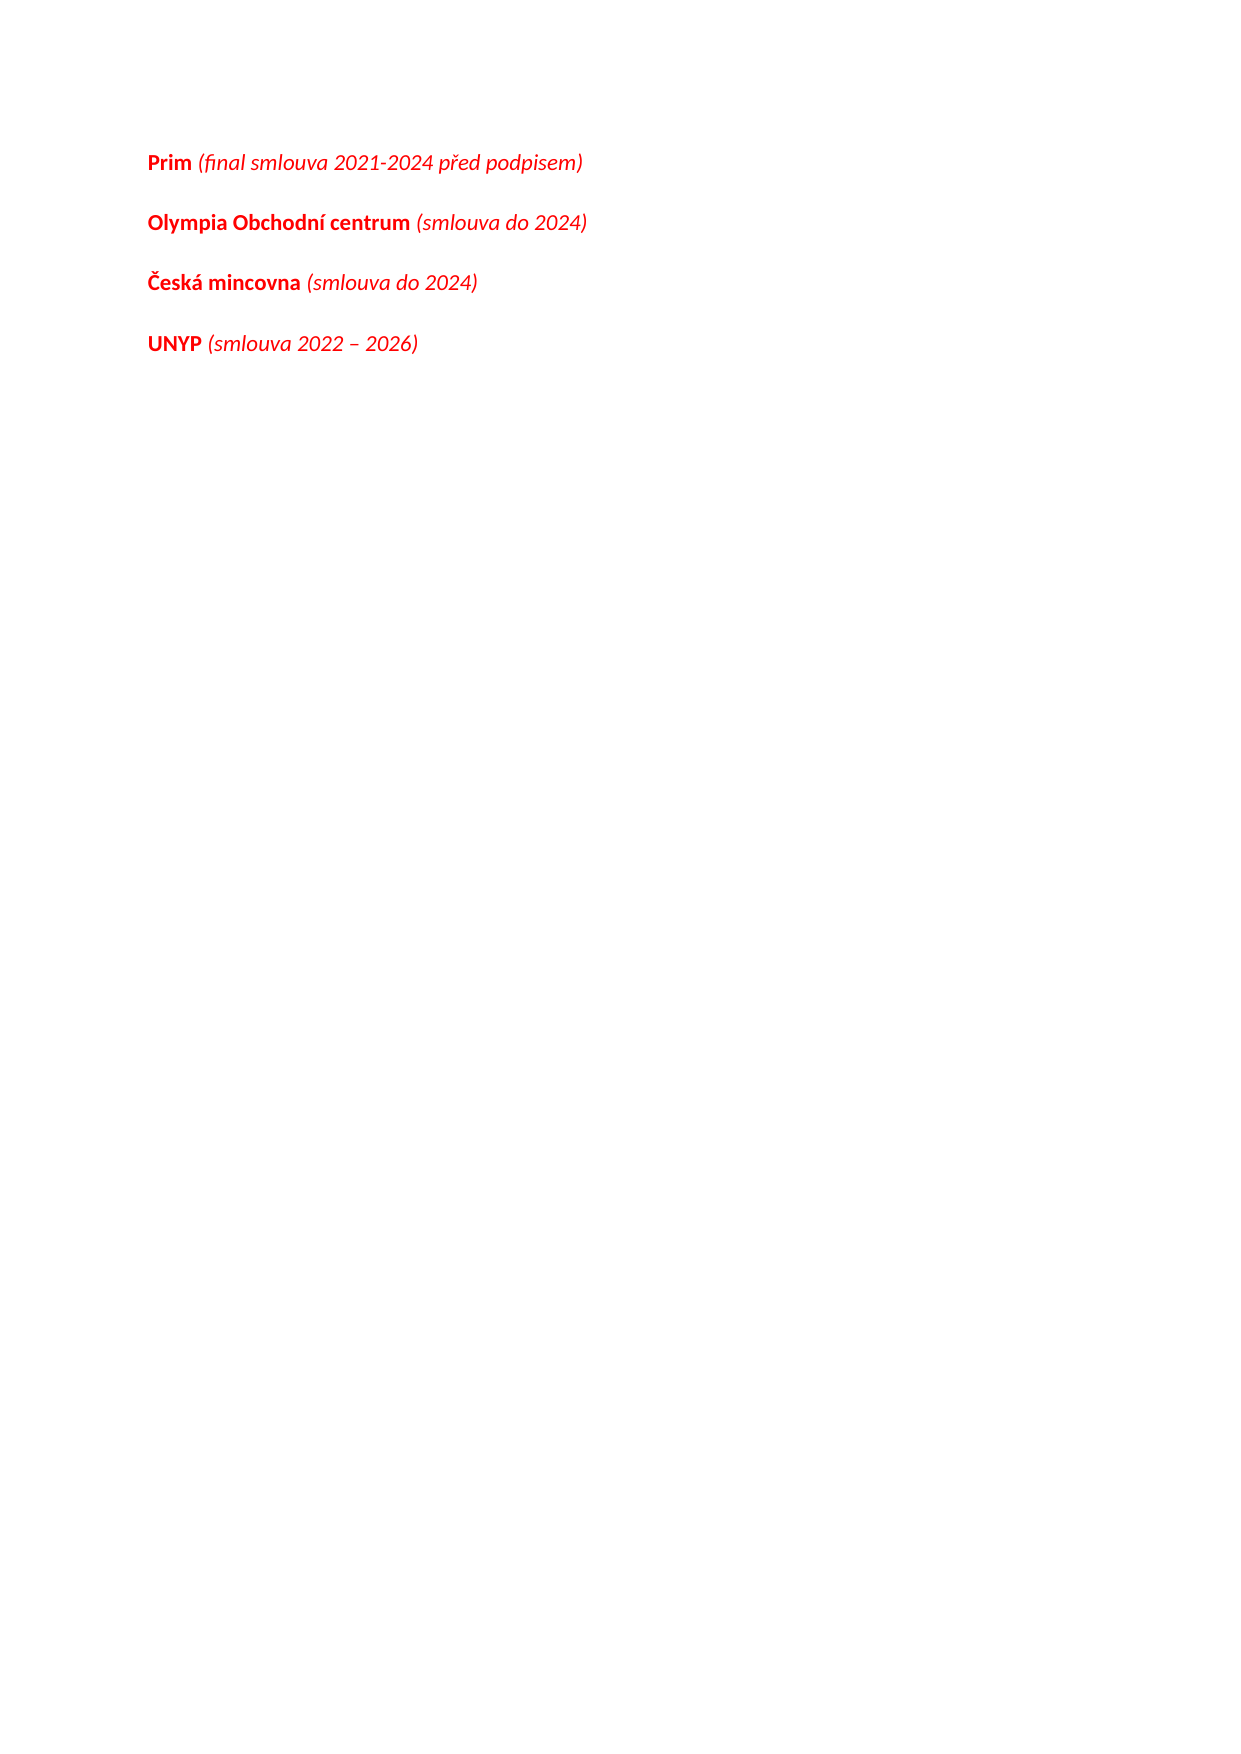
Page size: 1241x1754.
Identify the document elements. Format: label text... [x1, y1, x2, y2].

text Olympia Obchodní centrum (smlouva do 2024) [148, 208, 1093, 236]
text Česká mincovna (smlouva do 2024) [148, 268, 1093, 296]
text UNYP (smlouva 2022 – 2026) [148, 329, 1093, 357]
text Prim (final smlouva 2021-2024 před podpisem) [148, 148, 1093, 176]
